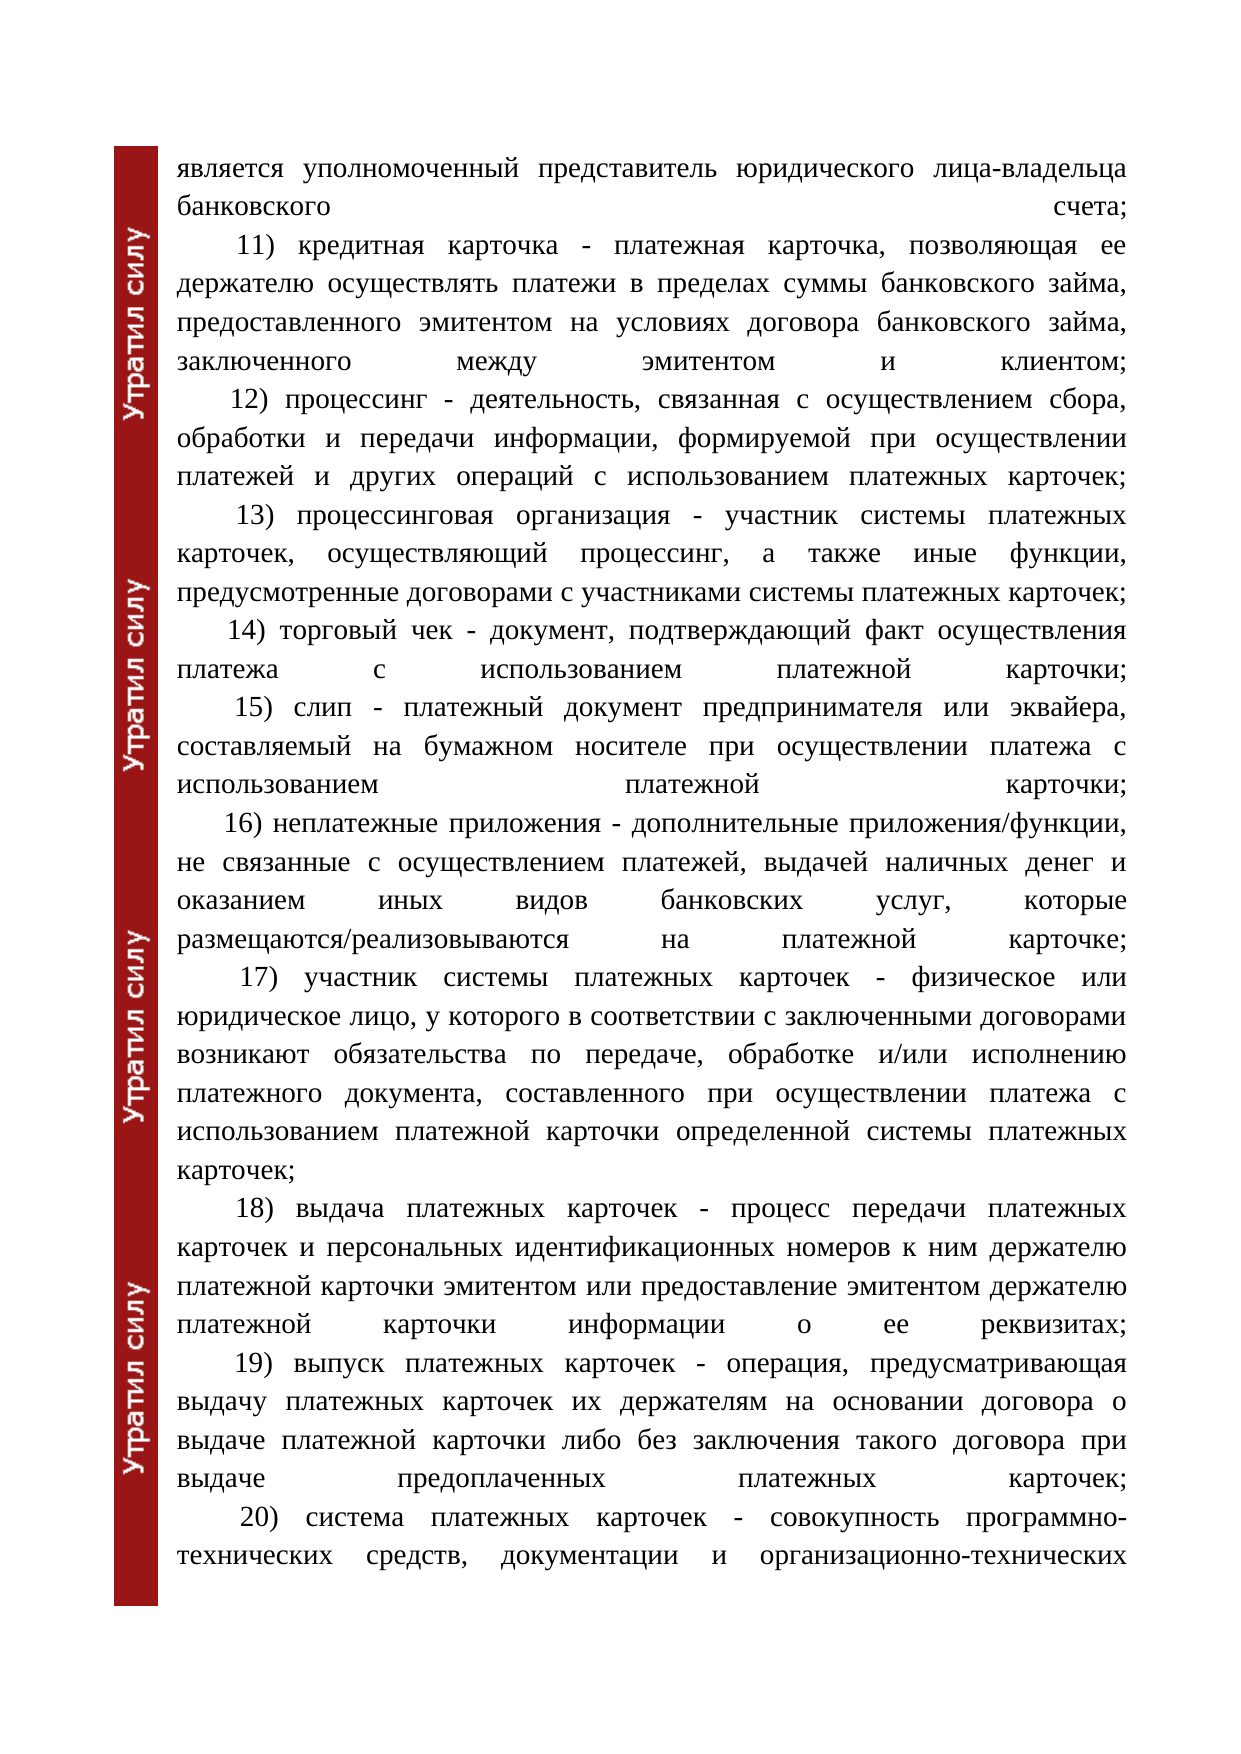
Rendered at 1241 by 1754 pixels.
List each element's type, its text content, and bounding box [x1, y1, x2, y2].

picture [114, 1571, 158, 1606]
picture [114, 146, 158, 150]
